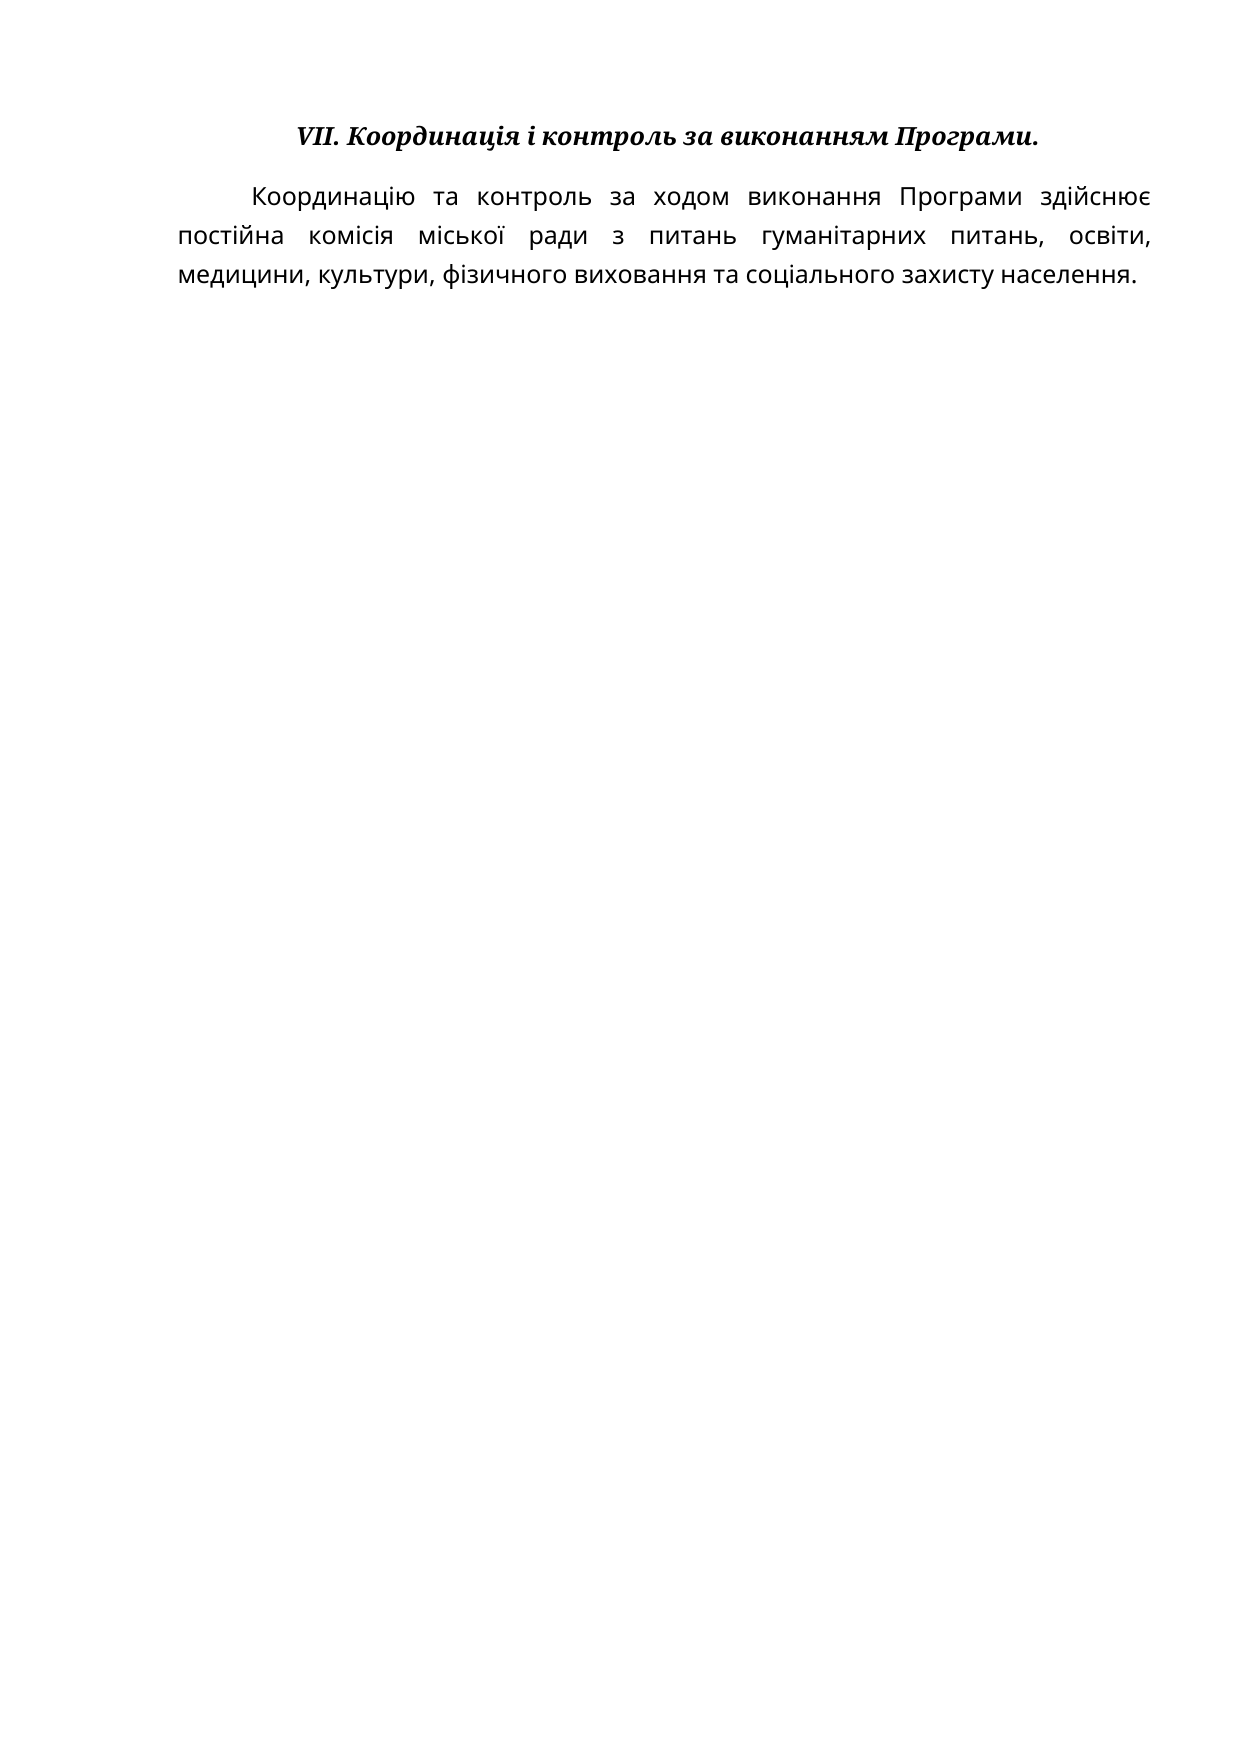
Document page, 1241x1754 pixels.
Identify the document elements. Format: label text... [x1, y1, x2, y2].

list VІІ. Координація і контроль за виконанням Програми. [177, 118, 1152, 152]
text Координацію та контроль за ходом виконання Програми здійснює постійна комісія міської ради з питань гуманітарних питань, освіти, медицини, культури, фізичного виховання та соціального захисту населення. [177, 178, 1152, 291]
